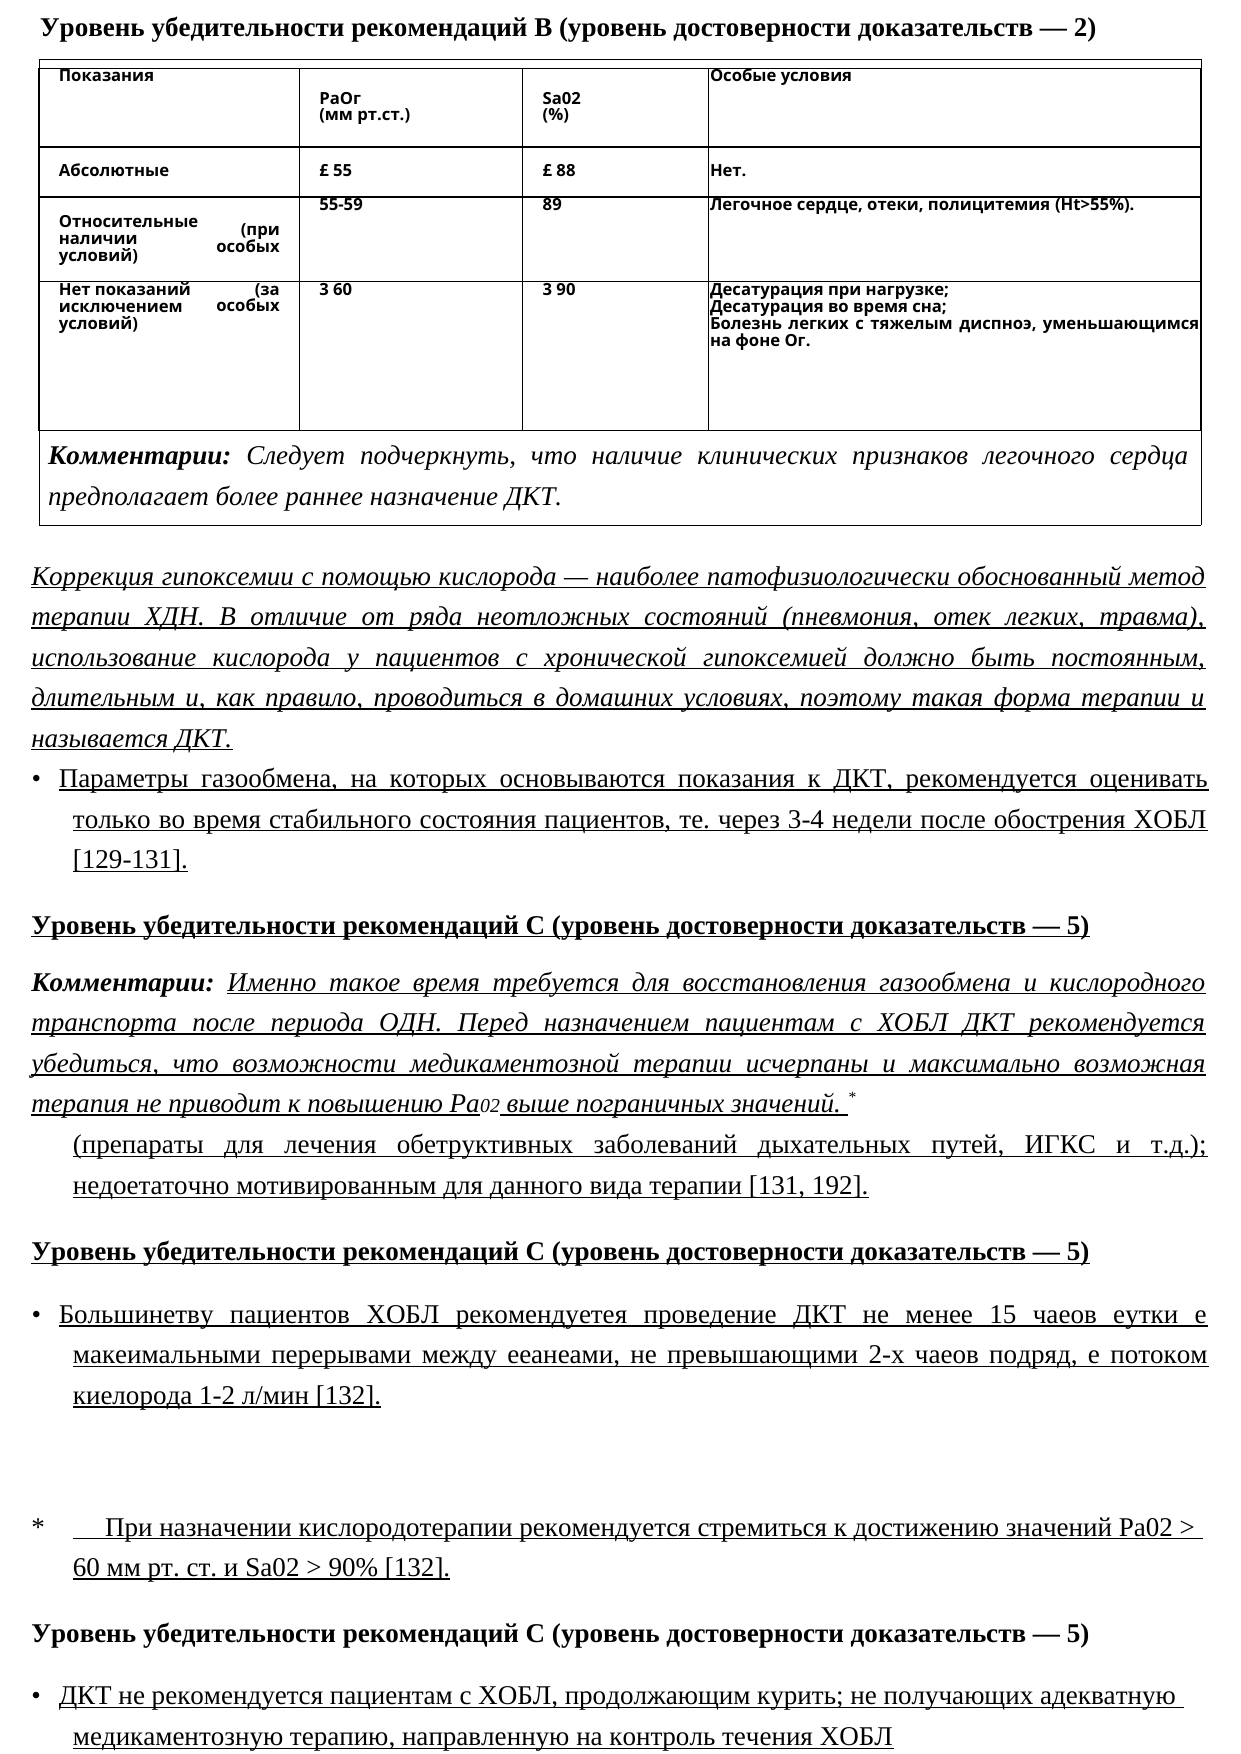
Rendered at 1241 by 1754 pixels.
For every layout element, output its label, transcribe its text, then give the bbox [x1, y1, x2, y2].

table_cell (при особых [215, 198, 299, 281]
text Уровень убедительности рекомендаций С (уровень достоверности доказательств — 5) [31, 912, 1209, 939]
table_cell £ 55 [300, 148, 522, 196]
table_header Показания [40, 69, 215, 146]
table_cell Относительные наличии условий) [40, 198, 215, 281]
text Комментарии: Именно такое время требуется для восстановления газообмена и кислородного транспорта после периода ОДН. Перед назначением пациентам с ХОБЛ ДКТ рекомендуется убедиться, что возможности медикаментозной терапии исчерпаны и максимально возможная терапия не приводит к повышению Ра02 выше пограничных значений. [31, 959, 1209, 1121]
table_header РаОг (мм рт.ст.) [300, 69, 522, 146]
list Большинетву пациентов ХОБЛ рекомендуетея проведение ДКТ не менее 15 чаеов еутки е макеимальными перерывами между ееанеами, не превышающими 2-х чаеов подряд, е потоком киелорода 1-2 л/мин [132]. [31, 1291, 1209, 1413]
table_header Sa02 (%) [523, 69, 708, 146]
text (препараты для лечения обетруктивных заболеваний дыхательных путей, ИГКС и т.д.); недоетаточно мотивированным для данного вида терапии [131, 192]. [73, 1121, 1209, 1203]
table_cell (за особых [215, 282, 299, 430]
list Параметры газообмена, на которых основываются показания к ДКТ, рекомендуется оценивать только во время стабильного состояния пациентов, те. через 3-4 недели после обострения ХОБЛ [129-131]. [31, 755, 1209, 877]
table_cell Десатурация при нагрузке; Десатурация во время сна; Болезнь легких с тяжелым диспноэ, уменьшающимся на фоне Ог. [709, 282, 1200, 430]
text Коррекция гипоксемии с помощью кислорода — наиболее патофизиологически обоснованный метод терапии ХДН. В отличие от ряда неотложных состояний (пневмония, отек легких, травма), использование кислорода у пациентов с хронической гипоксемией должно быть постоянным, длительным и, как правило, проводиться в домашних условиях, поэтому такая форма терапии и называется ДКТ. [31, 553, 1209, 755]
text Комментарии: Следует подчеркнуть, что наличие клинических признаков легочного сердца предполагает более раннее назначение ДКТ. [48, 431, 1192, 513]
table_cell 3 60 [300, 282, 522, 430]
table_cell 55-59 [300, 198, 522, 281]
text Уровень убедительности рекомендаций С (уровень достоверности доказательств — 5) [31, 1239, 1209, 1266]
table_cell Легочное сердце, отеки, полицитемия (Ht>55%). [709, 198, 1200, 281]
table_cell Абсолютные [40, 148, 215, 196]
table_cell Нет. [709, 148, 1200, 196]
table_cell 89 [523, 198, 708, 281]
table_cell £ 88 [523, 148, 708, 196]
table_cell 3 90 [523, 282, 708, 430]
table_cell Нет показаний исключением условий) [40, 282, 215, 430]
table_header [215, 69, 299, 146]
table_header Особые условия [709, 69, 1200, 146]
table_cell [215, 148, 299, 196]
